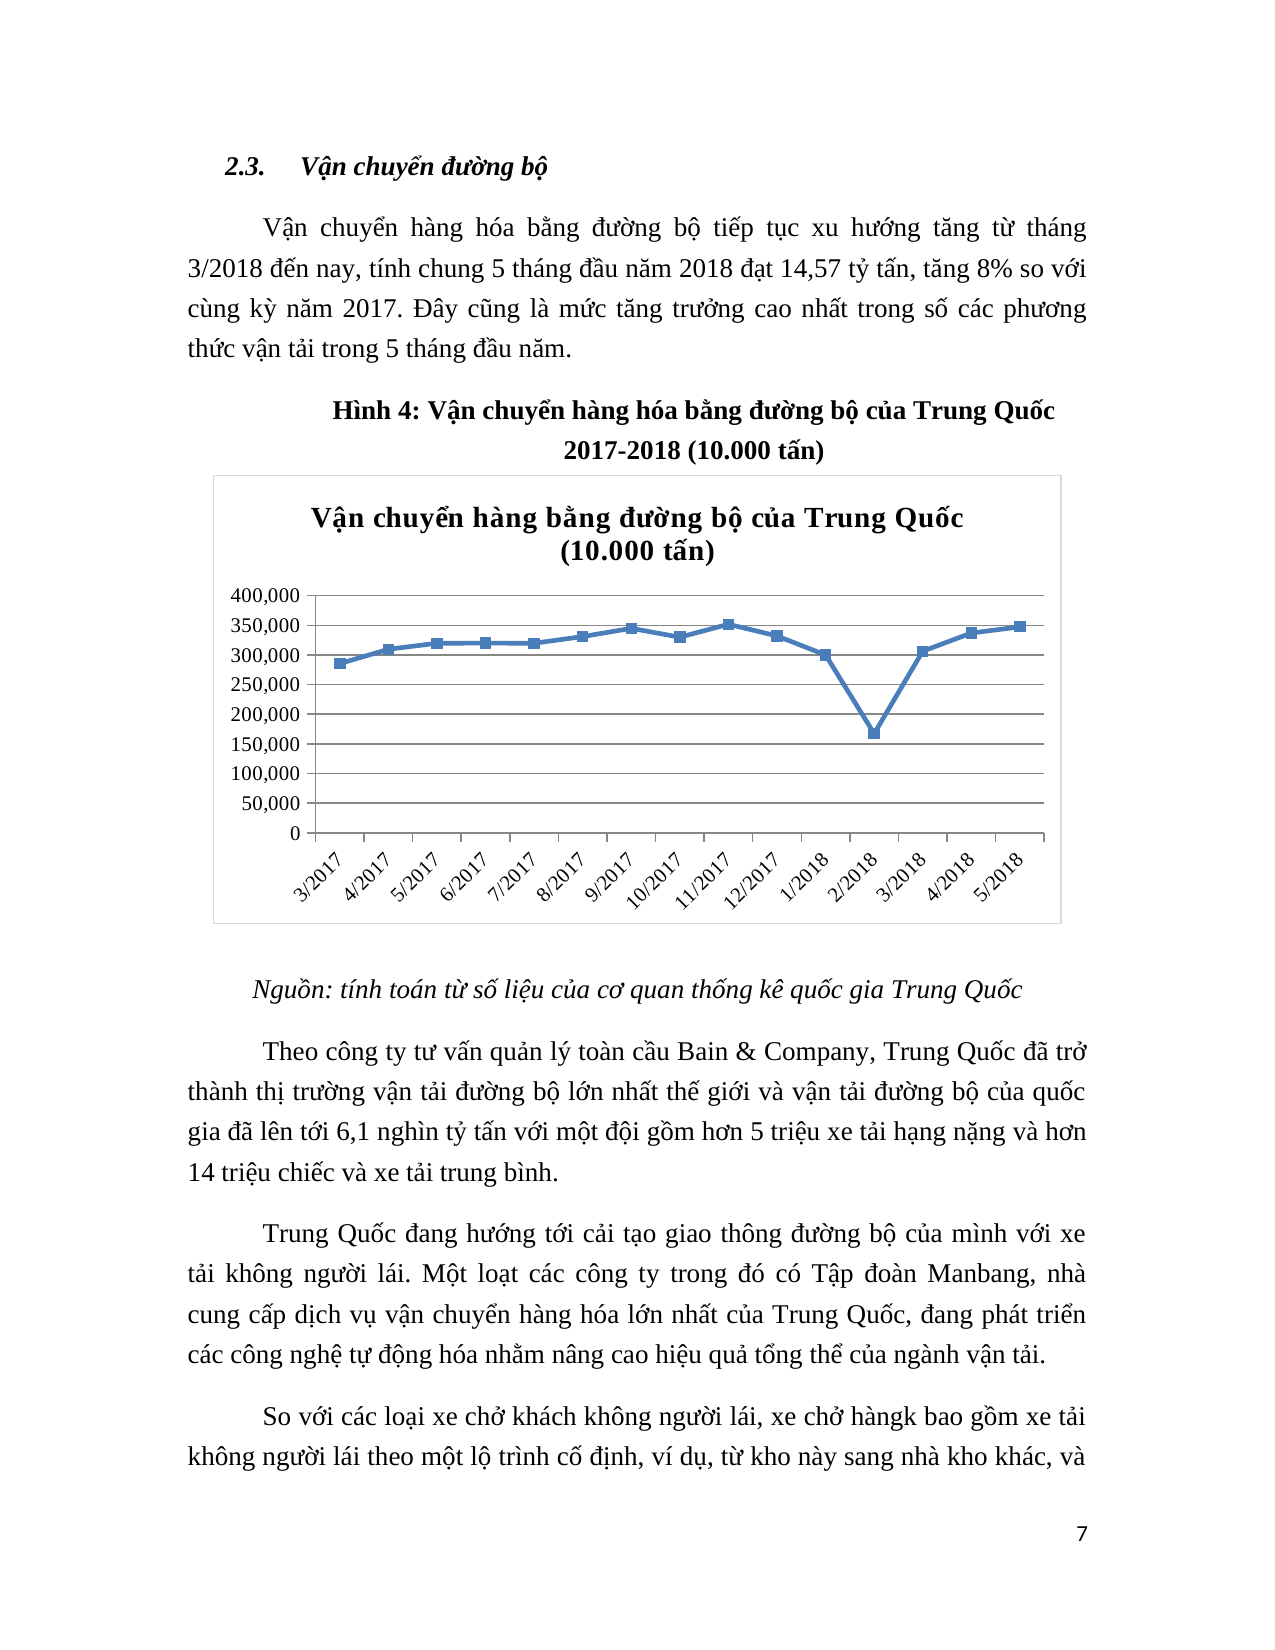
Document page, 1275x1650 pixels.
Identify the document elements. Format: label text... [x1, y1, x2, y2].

text Theo công ty tư vấn quản lý toàn cầu Bain & Company, Trung Quốc đã trở thành thị trường vận tải đường bộ lớn nhất thế giới và vận tải đường bộ của quốc gia đã lên tới 6,1 nghìn tỷ tấn với một đội gồm hơn 5 triệu xe tải hạng nặng và hơn 14 triệu chiếc và xe tải trung bình. [187, 1034, 1087, 1187]
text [187, 1399, 1087, 1471]
list Vận chuyển đường bộ [225, 150, 1087, 181]
list Nguồn: tính toán từ số liệu của cơ quan thống kê quốc gia Trung Quốc [187, 973, 1087, 1004]
text Trung Quốc đang hướng tới cải tạo giao thông đường bộ của mình với xe tải không người lái. Một loạt các công ty trong đó có Tập đoàn Manbang, nhà cung cấp dịch vụ vận chuyển hàng hóa lớn nhất của Trung Quốc, đang phát triển các công nghệ tự động hóa nhằm nâng cao hiệu quả tổng thể của ngành vận tải. [187, 1217, 1087, 1369]
list Hình 4: Vận chuyển hàng hóa bằng đường bộ của Trung Quốc 2017-2018 (10.000 tấn) [300, 394, 1087, 465]
text Vận chuyển hàng hóa bằng đường bộ tiếp tục xu hướng tăng từ tháng 3/2018 đến nay, tính chung 5 tháng đầu năm 2018 đạt 14,57 tỷ tấn, tăng 8% so với cùng kỳ năm 2017. Đây cũng là mức tăng trưởng cao nhất trong số các phương thức vận tải trong 5 tháng đầu năm. [187, 211, 1087, 364]
